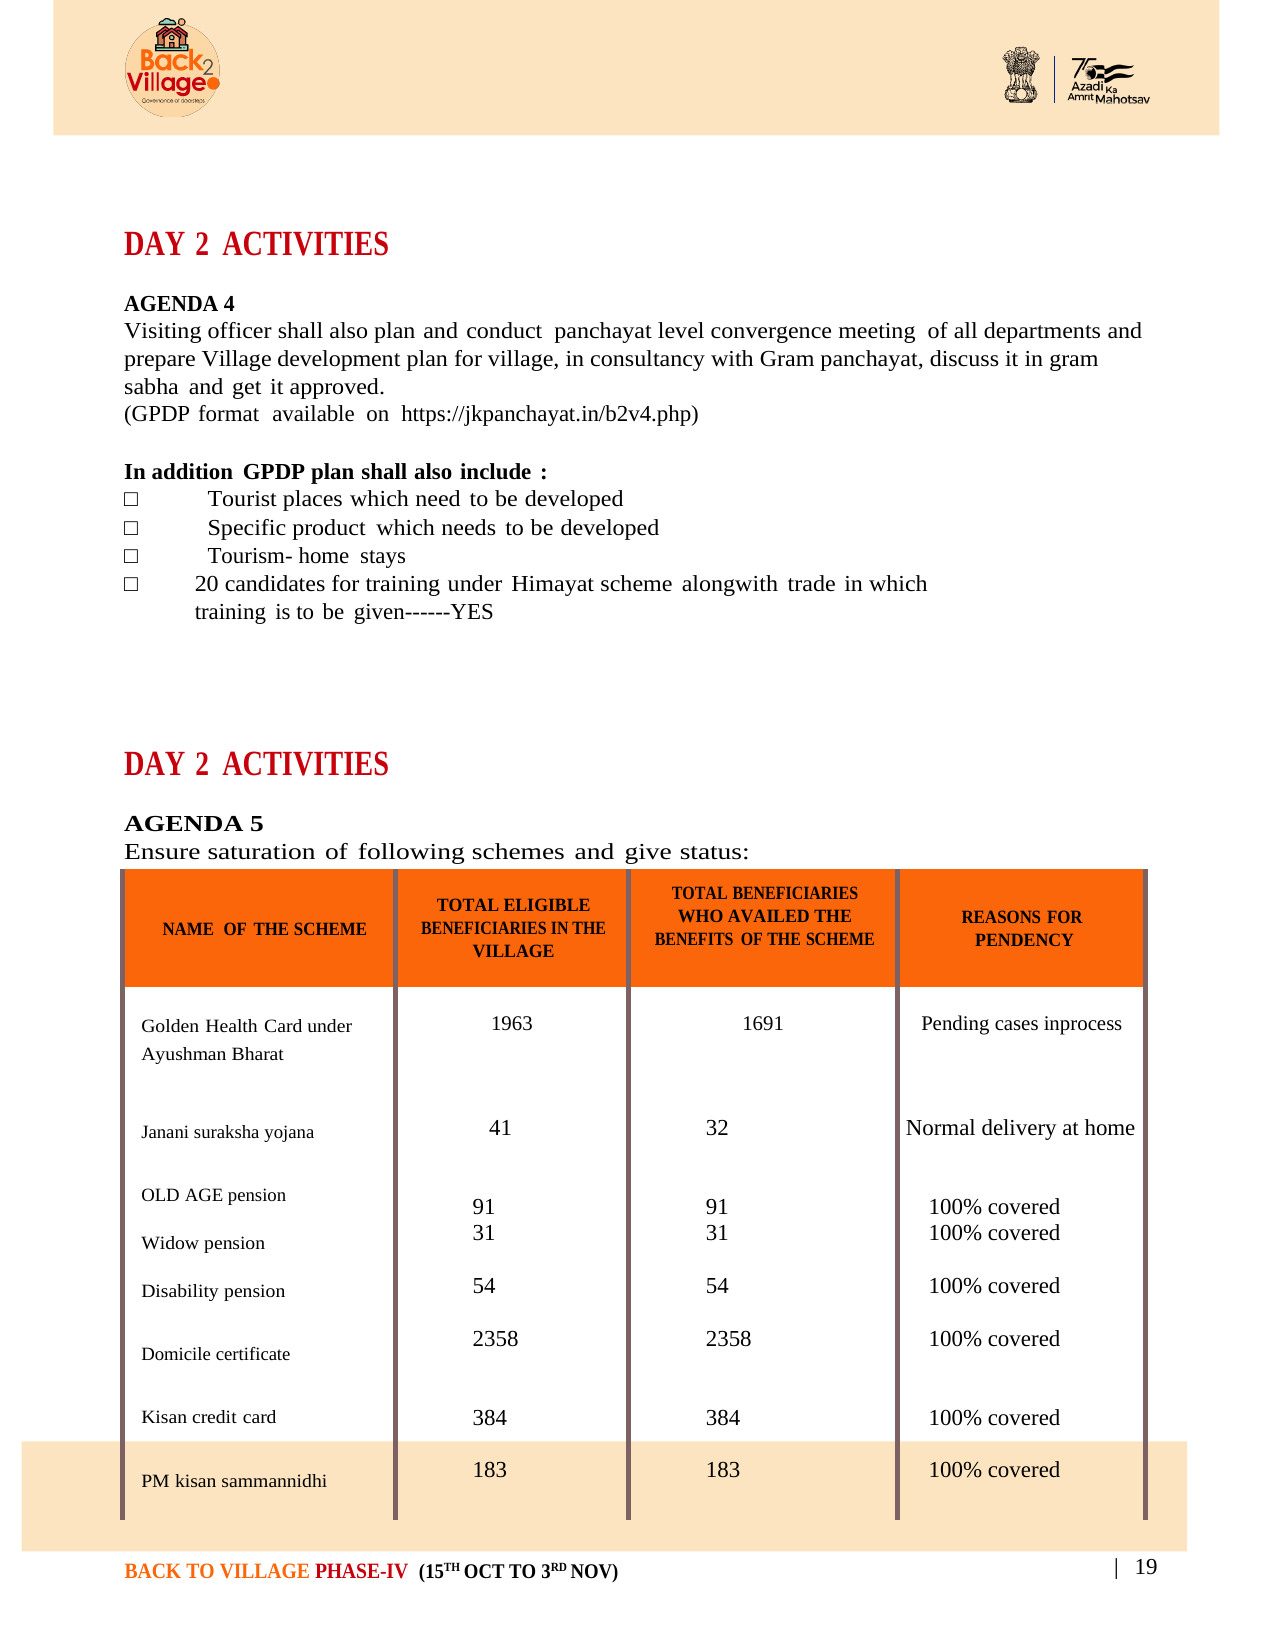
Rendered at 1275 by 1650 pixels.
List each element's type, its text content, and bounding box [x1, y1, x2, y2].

list Tourist places which need to be developed [124, 485, 1204, 512]
text (GPDP format available on https://jkpanchayat.in/b2v4.php) [124, 401, 1204, 427]
table_header REASONS FOR PENDENCY [900, 869, 1143, 987]
table_cell Golden Health Card under Ayushman Bharat Janani suraksha yojana OLD AGE pension Widow pension Disability pension Domicile certificate Kisan credit card PM kisan sammannidhi [125, 987, 393, 1520]
subtitle DAY 2 ACTIVITIES [124, 222, 1204, 263]
text Ensure saturation of following schemes and give status: [124, 838, 1204, 864]
table_header TOTAL ELIGIBLE BENEFICIARIES IN THE VILLAGE [398, 869, 626, 987]
table_cell Pending cases inprocess Normal delivery at home 100% covered 100% covered 100% covered 100% covered 100% covered 100% covered [900, 987, 1143, 1520]
list 20 candidates for training under Himayat scheme alongwith trade in which [124, 570, 1204, 596]
picture [123, 16, 220, 117]
table_header TOTAL BENEFICIARIES WHO AVAILED THE BENEFITS OF THE SCHEME [631, 869, 895, 987]
text Visiting officer shall also plan and conduct panchayat level convergence meeting of all departments and prepare Village development plan for village, in consultancy with Gram panchayat, discuss it in gram sabha and get it approved. [124, 317, 1145, 399]
list Tourism- home stays [124, 542, 1204, 568]
list Specific product which needs to be developed [124, 514, 1204, 540]
table_cell 1691 32 91 31 54 2358 384 183 [631, 987, 895, 1520]
picture [1065, 53, 1152, 105]
subtitle In addition GPDP plan shall also include : [124, 458, 1204, 484]
subtitle AGENDA 5 [124, 811, 1204, 837]
text training is to be given------YES [194, 598, 1204, 624]
table_header NAME OF THE SCHEME [125, 869, 393, 987]
subtitle DAY 2 ACTIVITIES [124, 742, 1204, 783]
subtitle AGENDA 4 [124, 290, 1204, 316]
table_cell 1963 41 91 31 54 2358 384 183 [398, 987, 626, 1520]
picture [1000, 44, 1042, 105]
